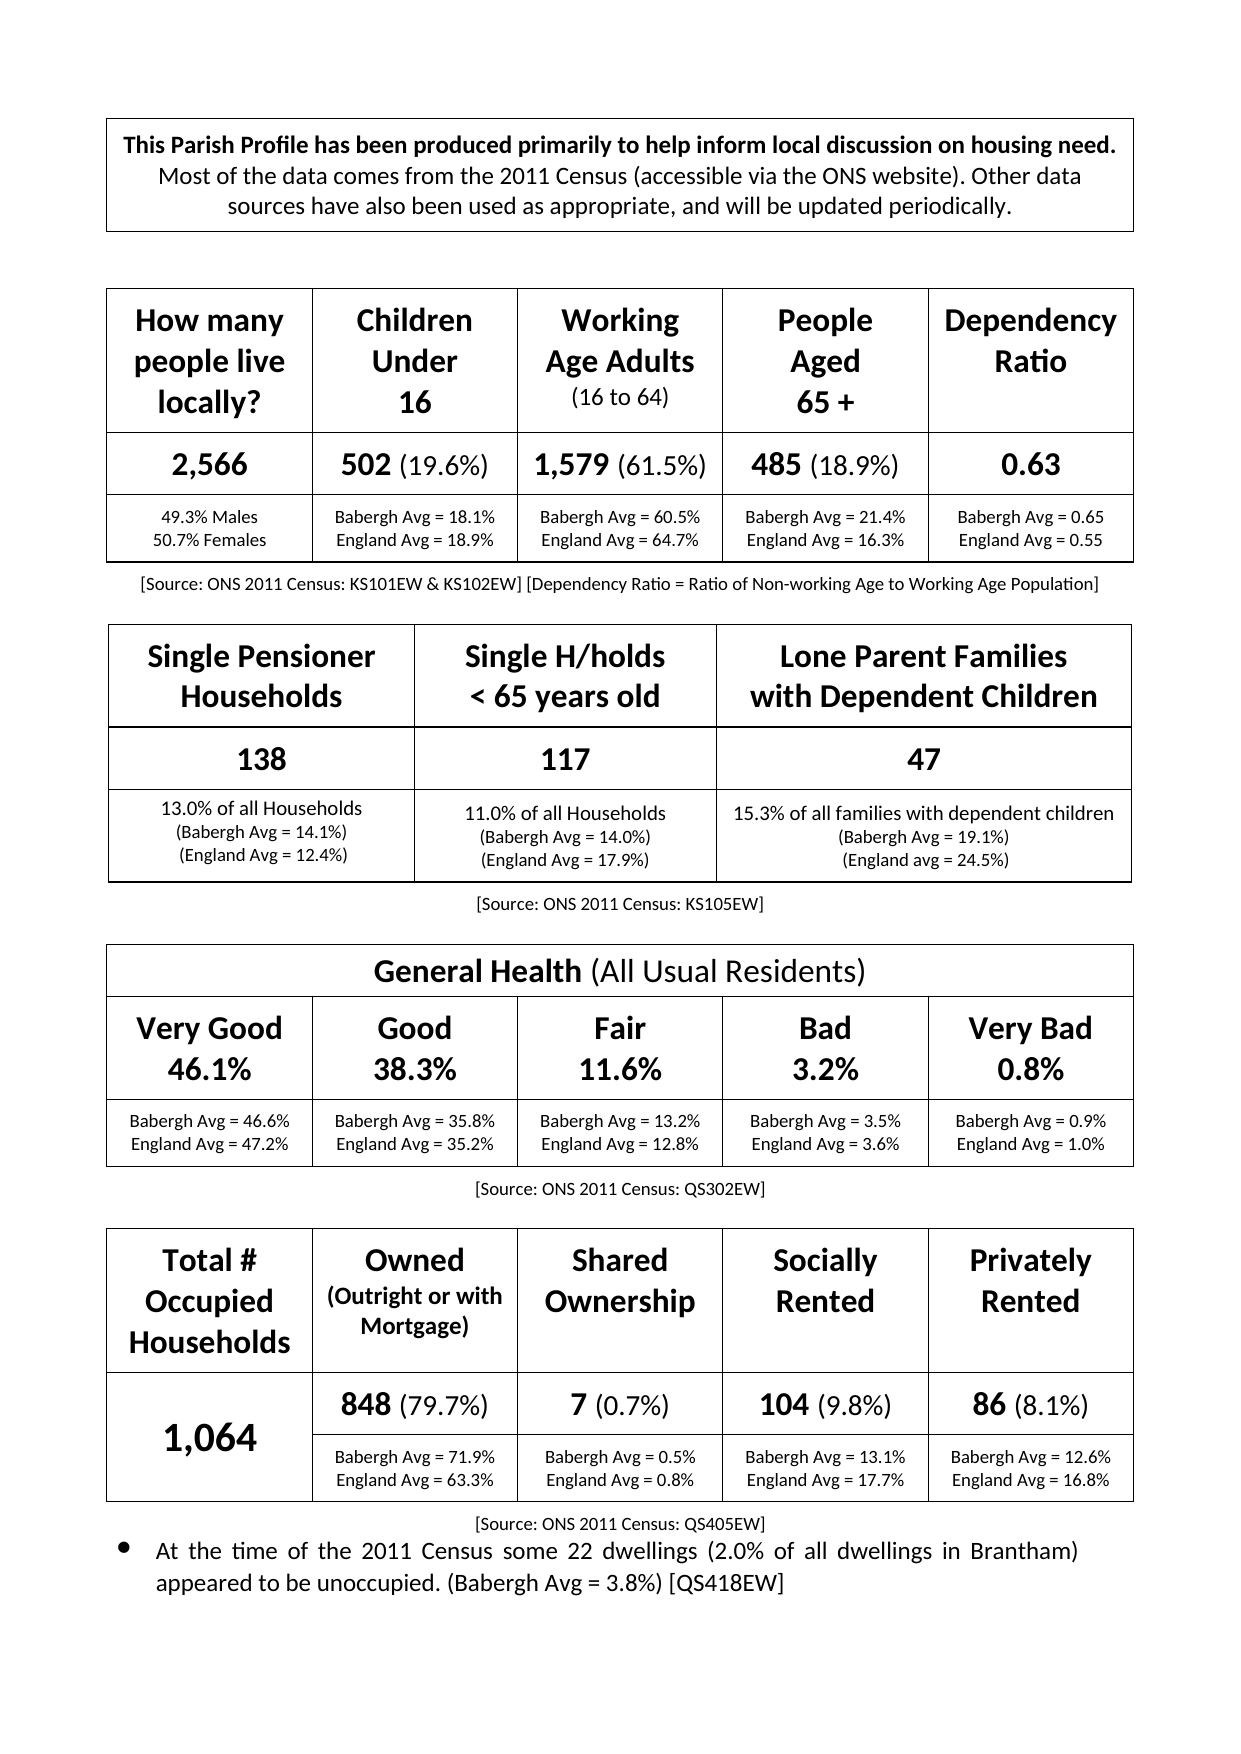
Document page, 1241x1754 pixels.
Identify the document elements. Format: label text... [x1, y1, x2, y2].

text [Source: ONS 2011 Census: QS405EW] [118, 1512, 1122, 1535]
table_cell 117 [415, 728, 716, 789]
table_cell Babergh Avg = 0.65 England Avg = 0.55 [929, 495, 1133, 561]
table_cell Very Bad 0.8% [929, 997, 1133, 1098]
table_cell 11.0% of all Households (Babergh Avg = 14.0%) (England Avg = 17.9%) [415, 790, 716, 881]
table_cell Babergh Avg = 12.6% England Avg = 16.8% [929, 1435, 1133, 1501]
table_cell 1,579 (61.5%) [518, 433, 722, 494]
table_cell Babergh Avg = 13.2% England Avg = 12.8% [518, 1100, 722, 1166]
text [Source: ONS 2011 Census: KS101EW & KS102EW] [Dependency Ratio = Ratio of Non-working Age to Working Age Population] [118, 573, 1122, 596]
table_cell Very Good 46.1% [107, 997, 312, 1098]
list At the time of the 2011 Census some 22 dwellings (2.0% of all dwellings in Brantham) appeared to be unoccupied. (Babergh Avg = 3.8%) [QS418EW] [118, 1535, 1081, 1597]
table_cell 138 [109, 728, 414, 789]
table_cell Babergh Avg = 0.5% England Avg = 0.8% [518, 1435, 722, 1501]
table_header Working Age Adults (16 to 64) [518, 289, 722, 432]
table_cell Babergh Avg = 60.5% England Avg = 64.7% [518, 495, 722, 561]
table_cell 1,064 [107, 1373, 312, 1501]
table_header How many people live locally? [107, 289, 312, 432]
table_cell Babergh Avg = 46.6% England Avg = 47.2% [107, 1100, 312, 1166]
table_cell 13.0% of all Households (Babergh Avg = 14.1%) (England Avg = 12.4%) [109, 790, 414, 881]
table_cell Babergh Avg = 35.8% England Avg = 35.2% [313, 1100, 517, 1166]
table_cell 104 (9.8%) [723, 1373, 928, 1434]
table_cell 848 (79.7%) [313, 1373, 517, 1434]
table_header People Aged 65 + [723, 289, 928, 432]
table_header Socially Rented [723, 1229, 928, 1372]
table_cell Bad 3.2% [723, 997, 928, 1098]
table_cell Good 38.3% [313, 997, 517, 1098]
table_cell 7 (0.7%) [518, 1373, 722, 1434]
table_header Privately Rented [929, 1229, 1133, 1372]
table_cell Babergh Avg = 13.1% England Avg = 17.7% [723, 1435, 928, 1501]
table_header Children Under 16 [313, 289, 517, 432]
text [Source: ONS 2011 Census: QS302EW] [118, 1177, 1122, 1200]
table_cell 49.3% Males 50.7% Females [107, 495, 312, 561]
table_cell 47 [717, 728, 1131, 789]
table_cell 15.3% of all families with dependent children (Babergh Avg = 19.1%) (England avg = 24.5%) [717, 790, 1131, 881]
table_header Single H/holds < 65 years old [415, 625, 716, 726]
text [Source: ONS 2011 Census: KS105EW] [118, 893, 1122, 916]
table_cell 86 (8.1%) [929, 1373, 1133, 1434]
table_header Owned (Outright or with Mortgage) [313, 1229, 517, 1372]
table_cell Fair 11.6% [518, 997, 722, 1098]
table_cell Babergh Avg = 71.9% England Avg = 63.3% [313, 1435, 517, 1501]
table_header Total # Occupied Households [107, 1229, 312, 1372]
table_cell Babergh Avg = 18.1% England Avg = 18.9% [313, 495, 517, 561]
table_header Shared Ownership [518, 1229, 722, 1372]
table_cell Babergh Avg = 3.5% England Avg = 3.6% [723, 1100, 928, 1166]
table_cell Babergh Avg = 0.9% England Avg = 1.0% [929, 1100, 1133, 1166]
table_header Lone Parent Families with Dependent Children [717, 625, 1131, 726]
table_cell 2,566 [107, 433, 312, 494]
table_header Single Pensioner Households [109, 625, 414, 726]
table_cell 0.63 [929, 433, 1133, 494]
table_header This Parish Profile has been produced primarily to help inform local discussion on housing need. Most of the data comes from the 2011 Census (accessible via the ONS website). Other data sources have also been used as appropriate, and will be updated periodically. [107, 119, 1133, 231]
table_header General Health (All Usual Residents) [107, 945, 1133, 996]
table_cell Babergh Avg = 21.4% England Avg = 16.3% [723, 495, 928, 561]
table_header Dependency Ratio [929, 289, 1133, 432]
table_cell 502 (19.6%) [313, 433, 517, 494]
table_cell 485 (18.9%) [723, 433, 928, 494]
